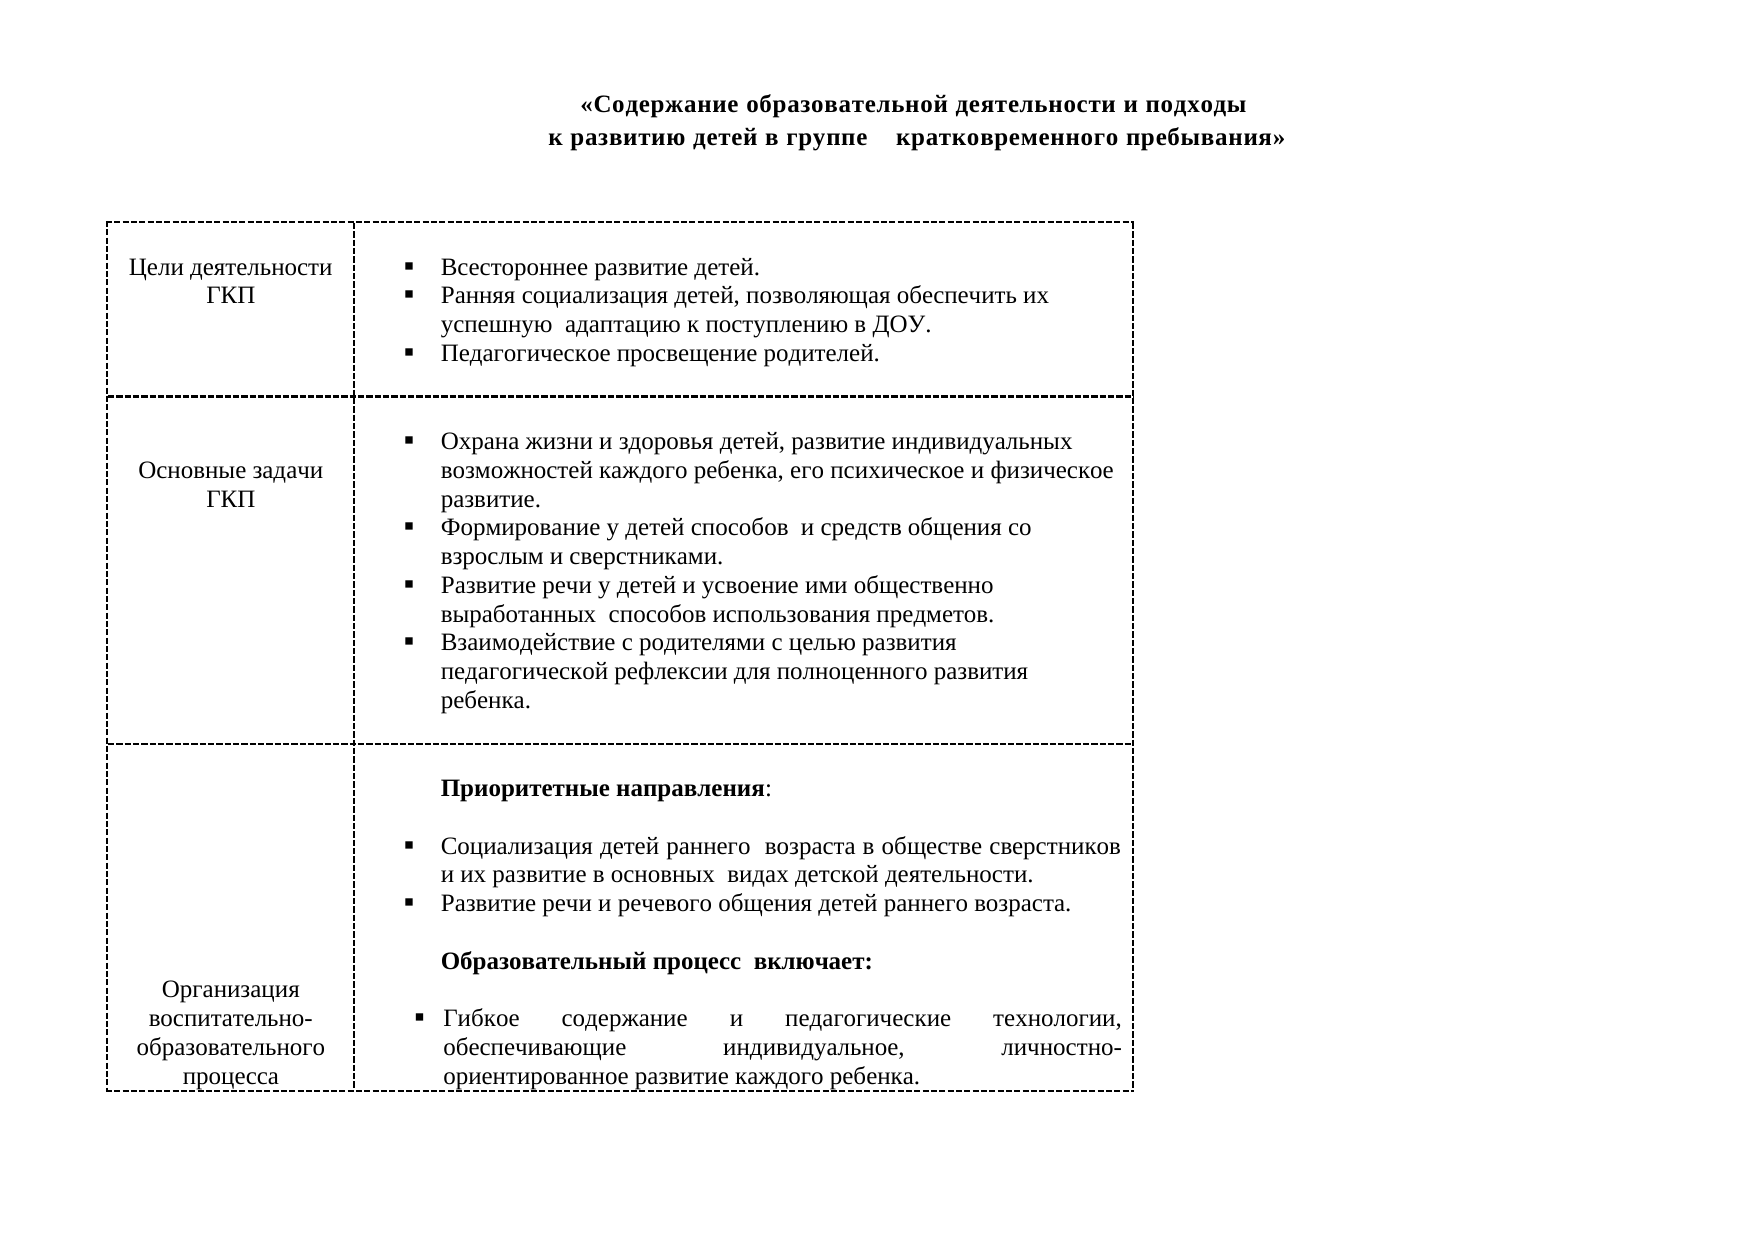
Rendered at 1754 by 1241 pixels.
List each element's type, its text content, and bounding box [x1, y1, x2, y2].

text «Содержание образовательной деятельности и подходы [118, 89, 1636, 117]
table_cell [354, 743, 1133, 1089]
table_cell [107, 743, 354, 1089]
table_header Цели деятельности ГКП [107, 221, 354, 395]
table_cell Охрана жизни и здоровья детей, развитие индивидуальных возможностей каждого ребенка, его психическое и физическое развитие. Формирование у детей способов и средств общения со взрослым и сверстниками. Развитие речи у детей и усвоение ими общественно выработанных способов использования предметов. Взаимодействие с родителями с целью развития педагогической рефлексии для полноценного развития ребенка. [354, 395, 1133, 742]
text к развитию детей в группе кратковременного пребывания» [118, 122, 1636, 150]
table_cell Основные задачи ГКП [107, 395, 354, 742]
table_header Всестороннее развитие детей. Ранняя социализация детей, позволяющая обеспечить их успешную адаптацию к поступлению в ДОУ. Педагогическое просвещение родителей. [354, 221, 1133, 395]
